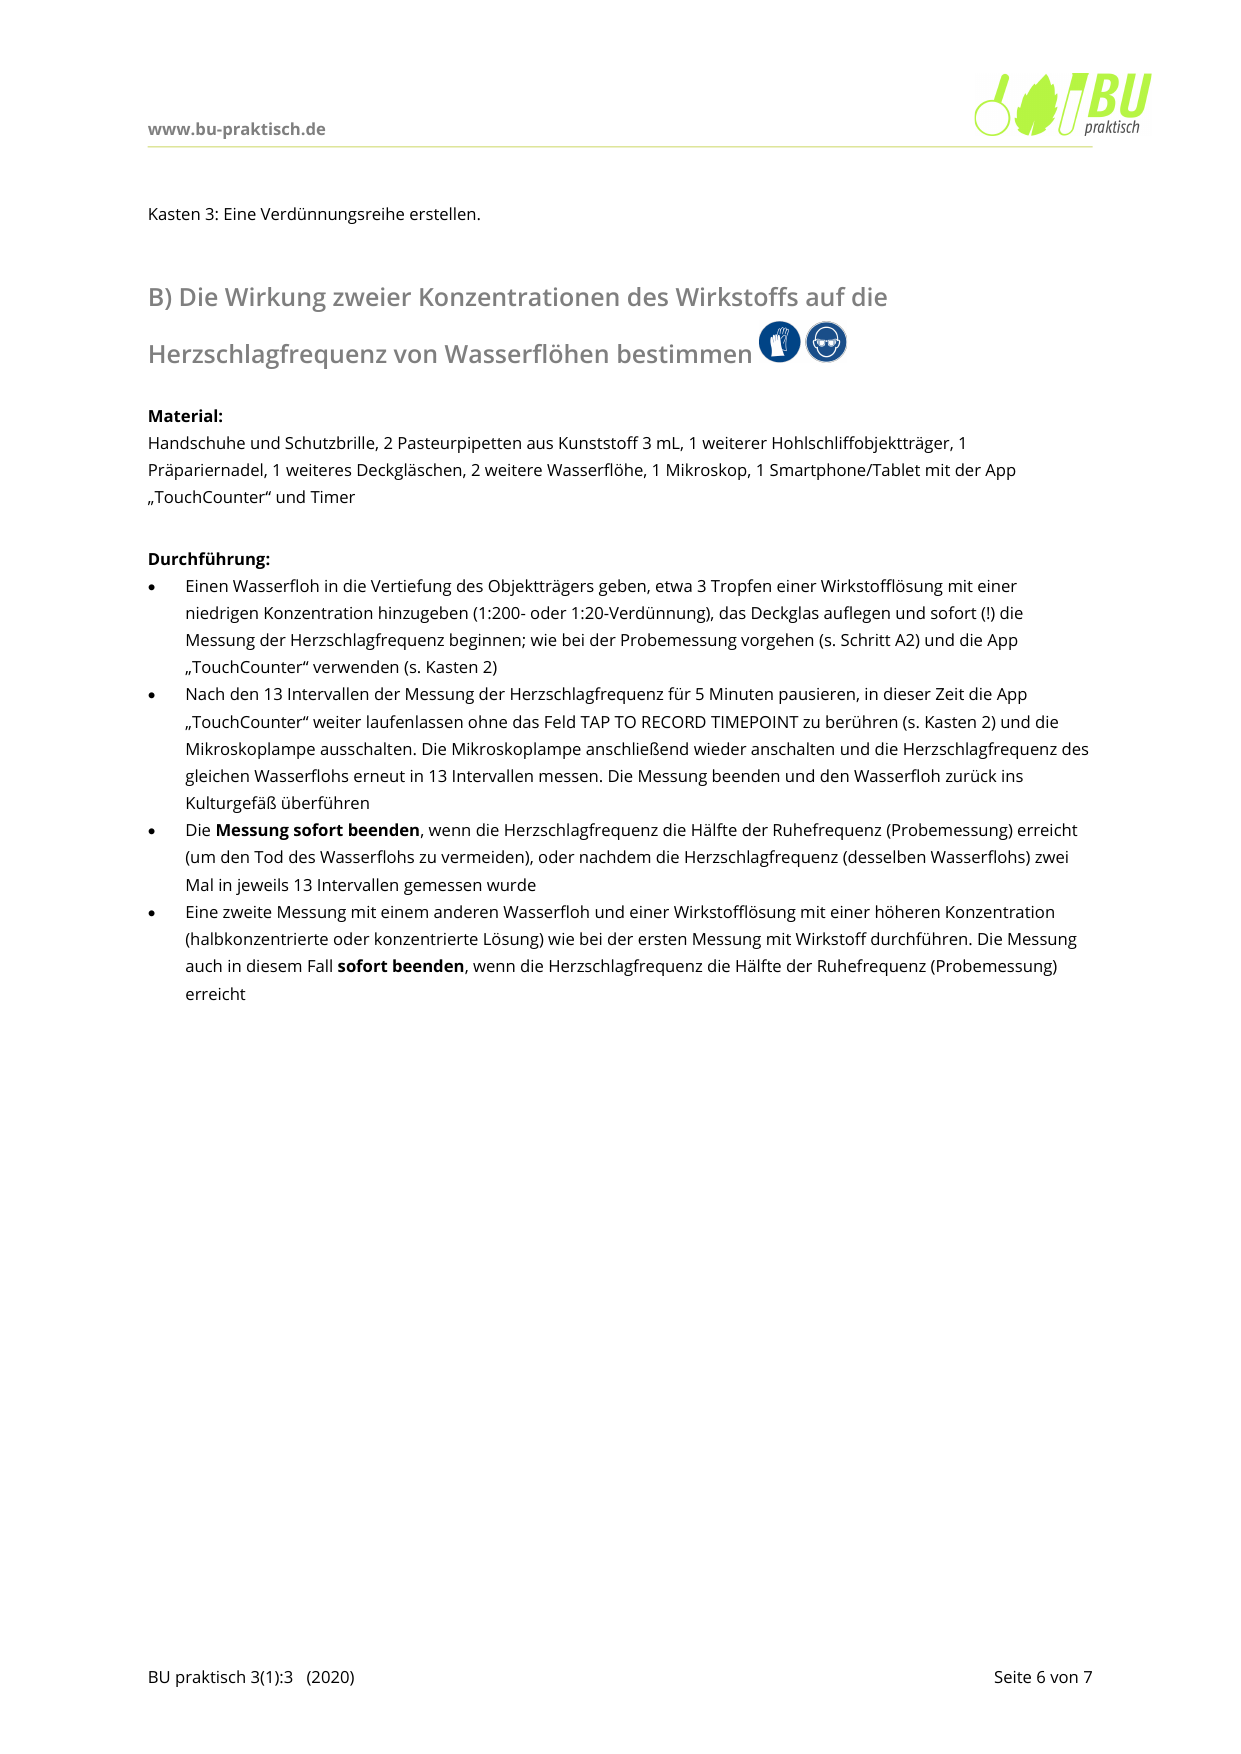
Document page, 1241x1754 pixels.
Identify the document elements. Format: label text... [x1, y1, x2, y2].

list Nach den 13 Intervallen der Messung der Herzschlagfrequenz für 5 Minuten pausieren, in dieser Zeit die App „TouchCounter“ weiter laufenlassen ohne das Feld TAP TO RECORD TIMEPOINT zu berühren (s. Kasten 2) und die Mikroskoplampe ausschalten. Die Mikroskoplampe anschließend wieder anschalten und die Herzschlagfrequenz des gleichen Wasserflohs erneut in 13 Intervallen messen. Die Messung beenden und den Wasserfloh zurück ins Kulturgefäß überführen [148, 683, 1092, 814]
list Eine zweite Messung mit einem anderen Wasserfloh und einer Wirkstofflösung mit einer höheren Konzentration (halbkonzentrierte oder konzentrierte Lösung) wie bei der ersten Messung mit Wirkstoff durchführen. Die Messung auch in diesem Fall sofort beenden, wenn die Herzschlagfrequenz die Hälfte der Ruhefrequenz (Probemessung) erreicht [148, 901, 1092, 1005]
text Durchführung: [148, 547, 1092, 570]
text B) Die Wirkung zweier Konzentrationen des Wirkstoffs auf die Herzschlagfrequenz von Wasserflöhen bestimmen [148, 279, 1092, 370]
text Kasten 3: Eine Verdünnungsreihe erstellen. [148, 202, 1092, 225]
list Die Messung sofort beenden, wenn die Herzschlagfrequenz die Hälfte der Ruhefrequenz (Probemessung) erreicht (um den Tod des Wasserflohs zu vermeiden), oder nachdem die Herzschlagfrequenz (desselben Wasserflohs) zwei Mal in jeweils 13 Intervallen gemessen wurde [148, 819, 1092, 896]
text Handschuhe und Schutzbrille, 2 Pasteurpipetten aus Kunststoff 3 mL, 1 weiterer Hohlschliffobjektträger, 1 Präpariernadel, 1 weiteres Deckgläschen, 2 weitere Wasserflöhe, 1 Mikroskop, 1 Smartphone/Tablet mit der App „TouchCounter“ und Timer [148, 431, 1092, 508]
list Einen Wasserfloh in die Vertiefung des Objektträgers geben, etwa 3 Tropfen einer Wirkstofflösung mit einer niedrigen Konzentration hinzugeben (1:200- oder 1:20-Verdünnung), das Deckglas auflegen und sofort (!) die Messung der Herzschlagfrequenz beginnen; wie bei der Probemessung vorgehen (s. Schritt A2) und die App „TouchCounter“ verwenden (s. Kasten 2) [148, 574, 1092, 678]
text Material: [148, 404, 1092, 427]
picture [758, 320, 848, 363]
picture [974, 73, 1152, 136]
